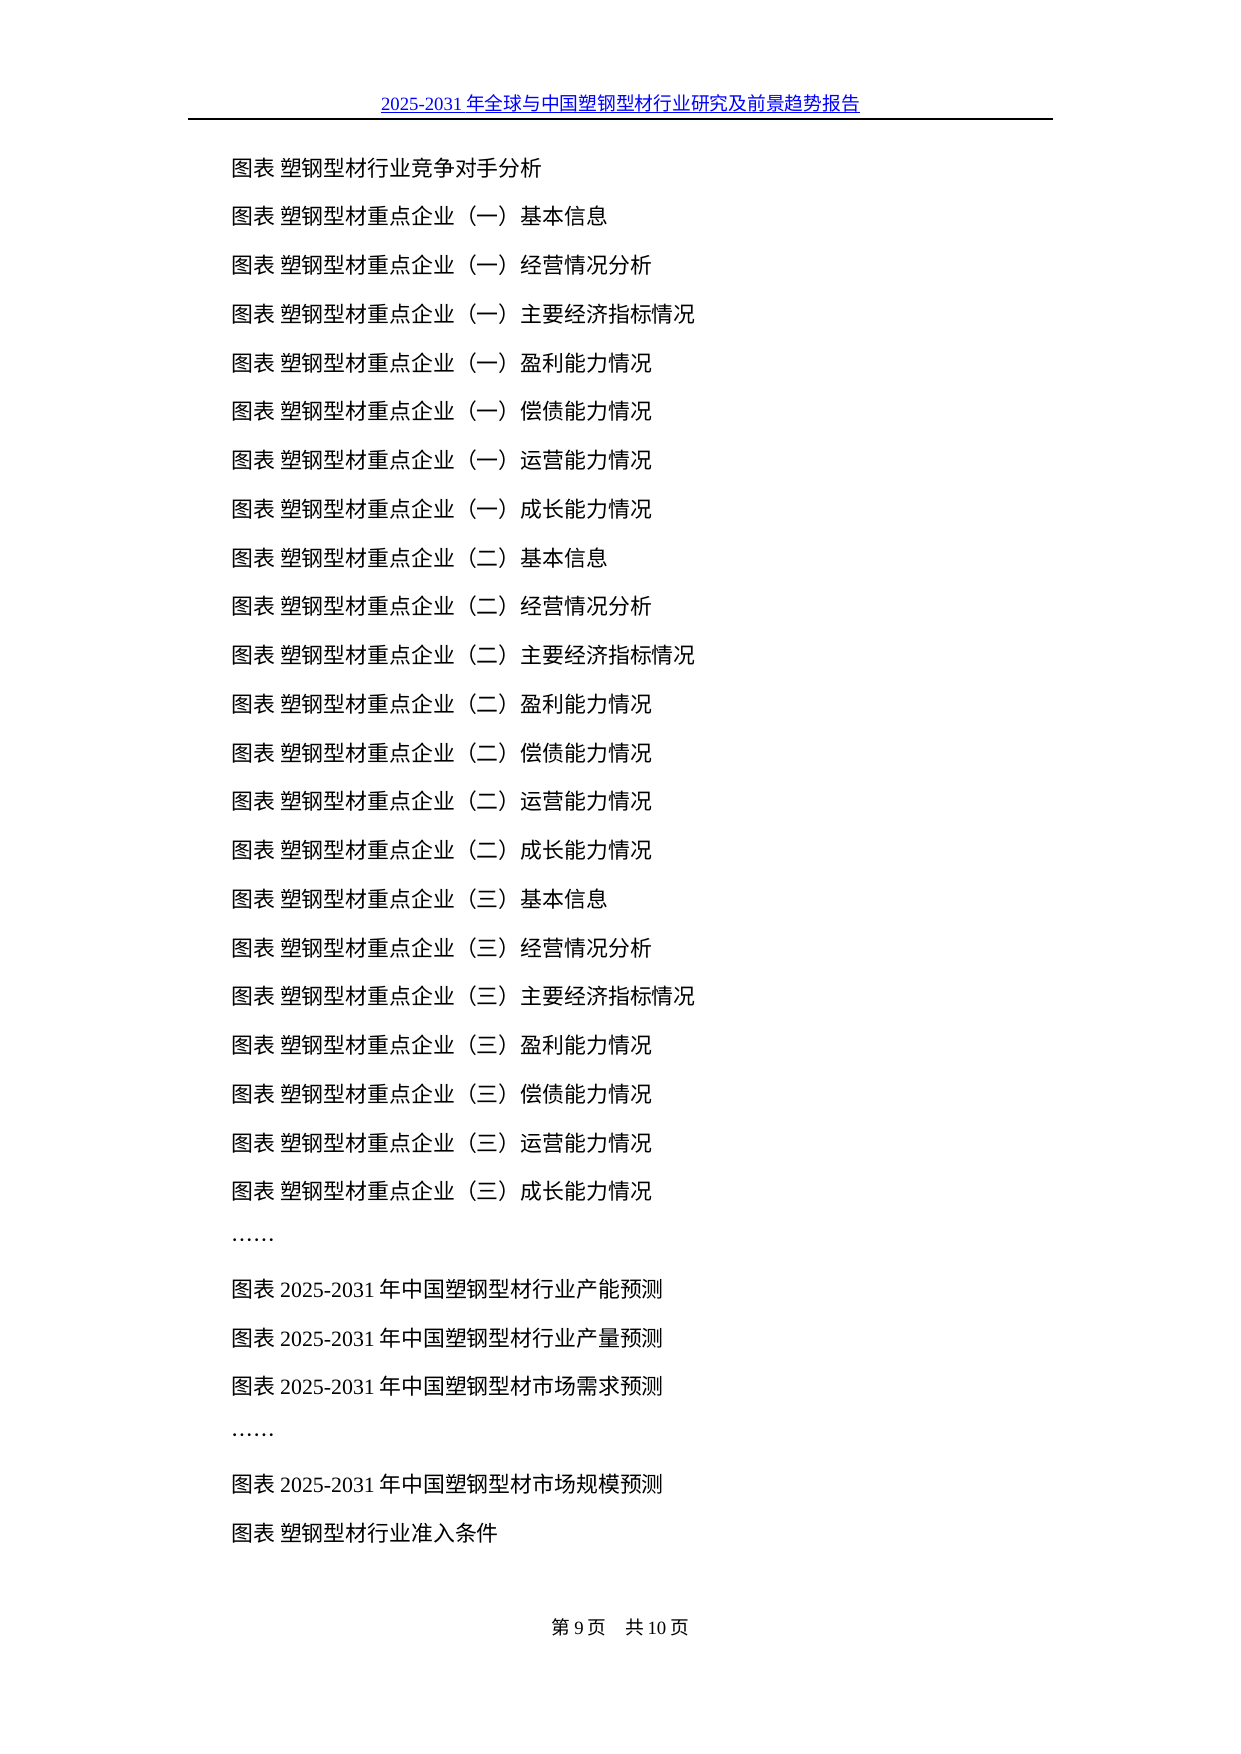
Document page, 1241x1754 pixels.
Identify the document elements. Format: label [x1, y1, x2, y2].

text [187, 150, 1053, 1548]
